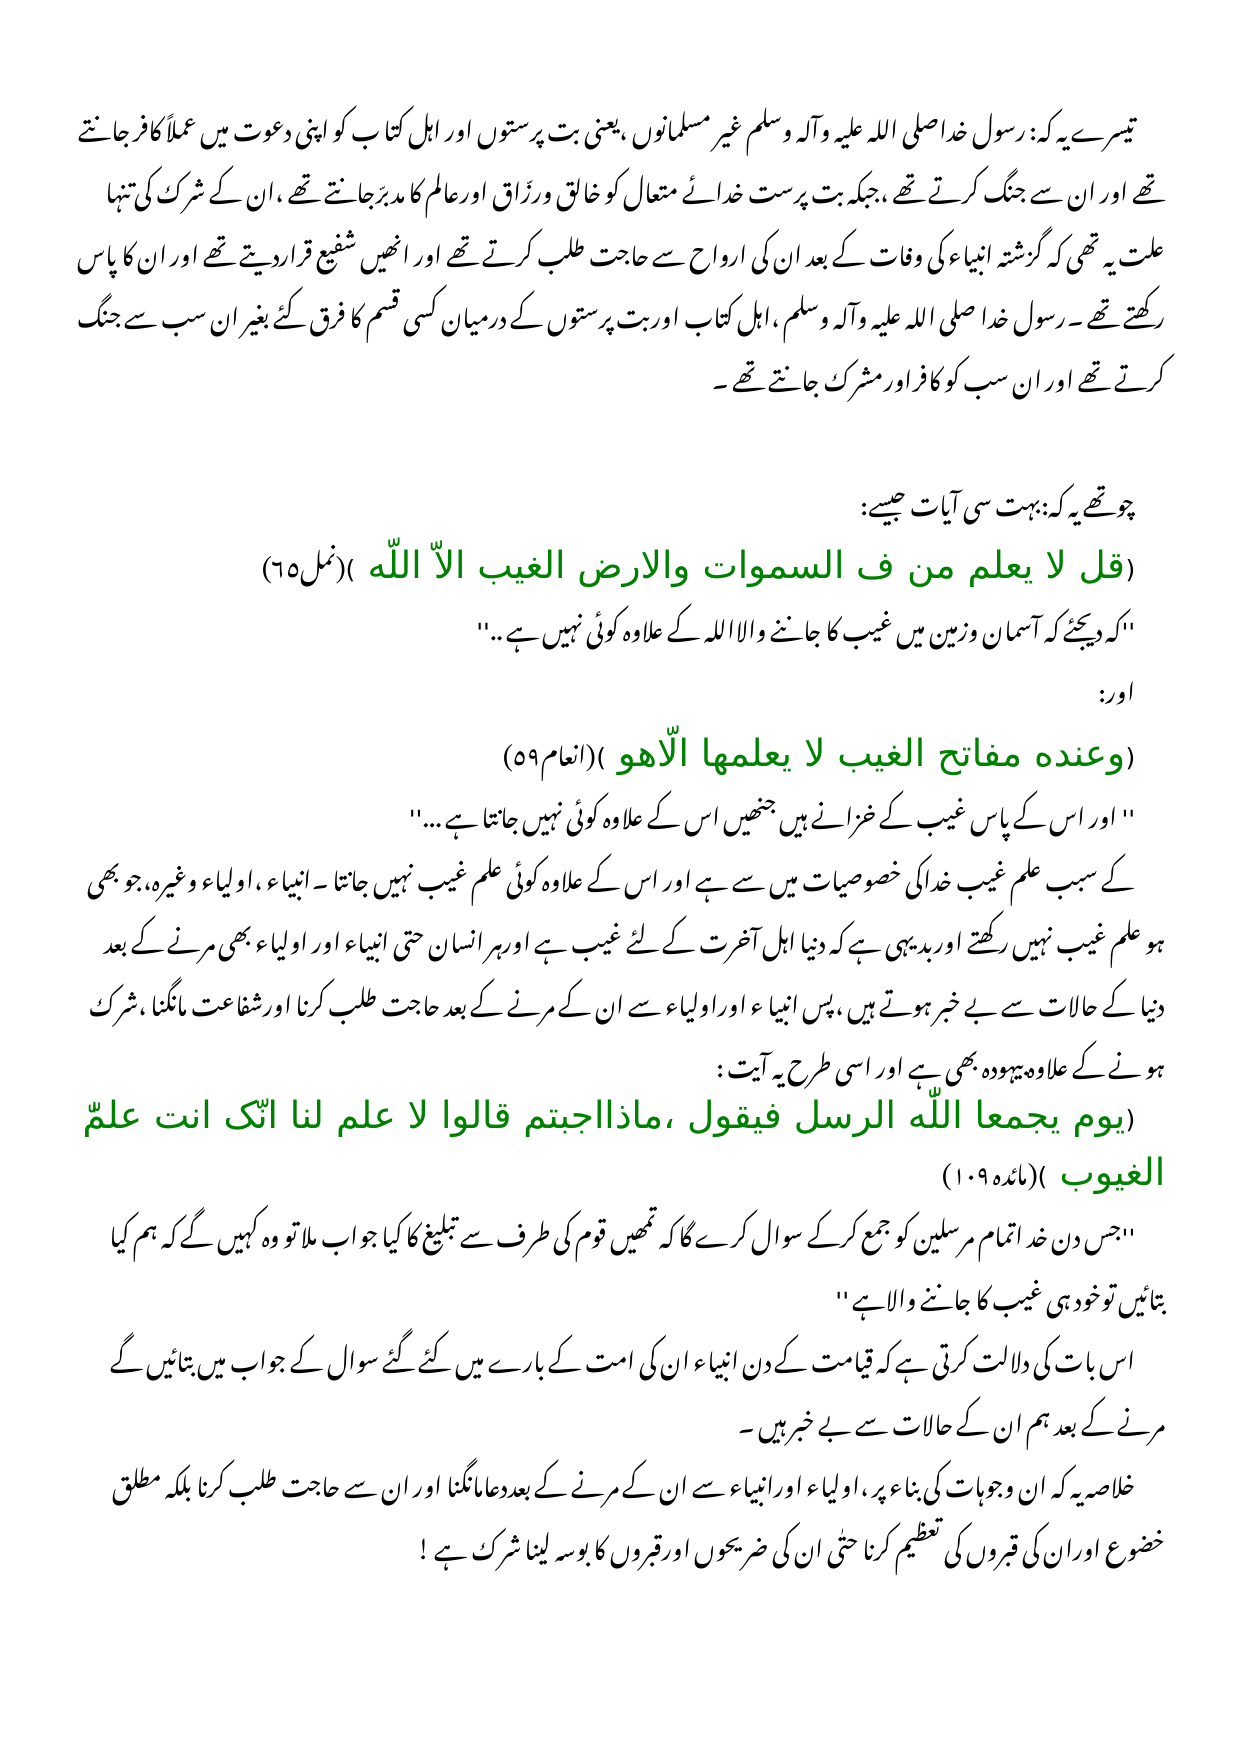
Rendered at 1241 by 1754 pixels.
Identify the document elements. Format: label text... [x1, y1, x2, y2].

text ''جس دن خد اتمام مرسلین کو جمع کرکے سوال کرے گا کہ تمھیں قوم کی طرف سے تبلیغ کا کیا جواب ملا تو وہ کہیں گے کہ ہم کیا بتائیں توخود ہی غیب کا جاننے والاہے '' [75, 1200, 1165, 1325]
text ''کہ دیجئے کہ آسمان وزمین میں غیب کا جاننے والااللہ کے علاوہ کوئی نہیں ہے ..'' [75, 594, 1165, 656]
text (یوم یجمعا اللّٰه الرسل فیقول ،ماذااجبتم قالوا لا علم لنا انّک انت علمّٰ الغیوب )(مائدہ ١٠٩) [75, 1094, 1165, 1200]
text خلاصہ یہ کہ ان وجوہات کی بناء پر ،اولیاء اورانبیاء سے ان کے مرنے کے بعددعامانگنا اور ان سے حاجت طلب کرنا بلکہ مطلق خضوع اوران کی قبروں کی تعظیم کرنا حتٰی ان کی ضریحوں اورقبروں کا بوسہ لینا شرک ہے ! [75, 1450, 1165, 1575]
text اس بات کی دلالت کرتی ہے کہ قیامت کے دن انبیاء ان کی امت کے بارے میں کئے گئے سوال کے جواب میں بتائیں گے مرنے کے بعد ہم ان کے حالات سے بے خبر ہیں ۔ [75, 1325, 1165, 1450]
text '' اور اس کے پاس غیب کے خزانے ہیں جنھیں اس کے علاوہ کوئی نہیں جانتا ہے ...'' [75, 781, 1165, 844]
text اور: [75, 656, 1165, 719]
text تیسرے یہ کہ: رسول خداصلی اللہ علیہ وآلہ وسلم غیر مسلمانوں ،یعنی بت پرستوں اور اہل کتا ب کو اپنی دعوت میں عملاً کافر جانتے تھے اور ان سے جنگ کرتے تھے ،جبکہ بت پرست خدائے متعال کو خالق ورزّاق اورعالم کا مدبرّجانتے تھے ،ان کے شرک کی تنہا علت یہ تھی کہ گزشتہ انبیاء کی وفات کے بعد ان کی ارواح سے حاجت طلب کرتے تھے اور انھیں شفیع قراردیتے تھے اور ان کا پاس رکھتے تھے ۔رسول خدا صلی اللہ علیہ وآلہ وسلم ،اہل کتاب اوربت پرستوں کے درمیان کسی قسم کا فرق کئے بغیر ان سب سے جنگ کرتے تھے اور ان سب کو کافراورمشرک جانتے تھے ۔ [75, 94, 1165, 469]
text (قل لا یعلم من ف السموات والارض الغیب الاّ اللّه )(نمل٦٥) [75, 531, 1165, 594]
text چوتھے یہ کہ:بہت سی آیات جیسے: [75, 469, 1165, 531]
text کے سبب علم غیب خداکی خصوصیات میں سے ہے اور اس کے علاوہ کوئی علم غیب نہیں جانتا ۔انبیاء ،اولیاء وغیرہ،جو بھی ہو علم غیب نہیں رکھتے اوربدیہی ہے کہ دنیا اہل آخرت کے لئے غیب ہے اورہر انسان حتی انبیاء اور اولیاء بھی مرنے کے بعد دنیا کے حالات سے بے خبر ہوتے ہیں ،پس انبیا ء اوراولیاء سے ان کے مرنے کے بعد حاجت طلب کرنا اورشفاعت مانگنا ،شرک ہو نے کے علاوہ بیہودہ بھی ہے اور اسی طرح یہ آیت : [75, 844, 1165, 1094]
text (وعنده مفاتح الغیب لا یعلمها الّاهو )(انعام٥٩) [75, 719, 1165, 781]
